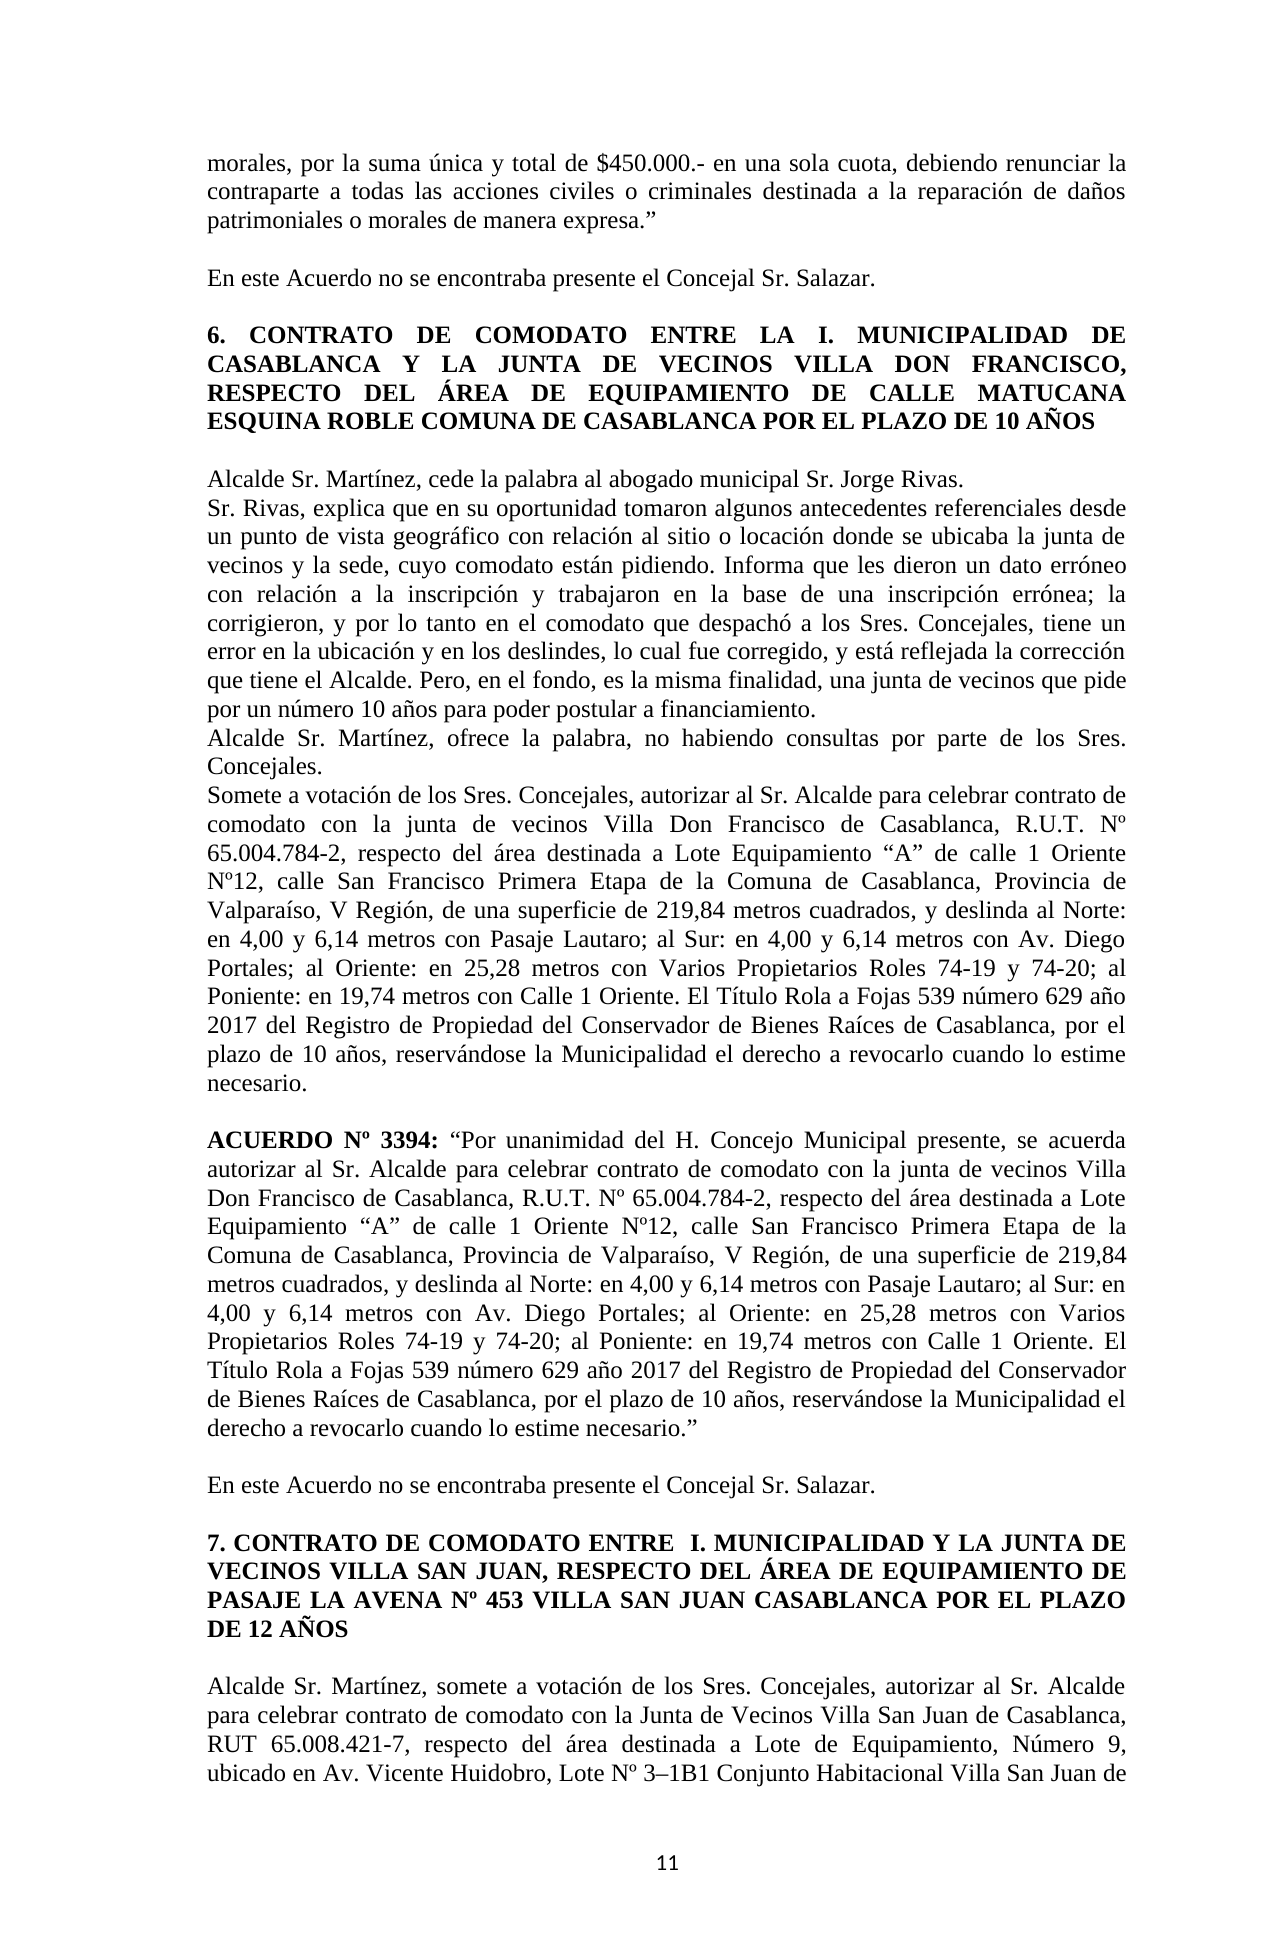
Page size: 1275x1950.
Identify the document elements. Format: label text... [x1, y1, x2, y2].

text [207, 1671, 1127, 1786]
text 6. CONTRATO DE COMODATO ENTRE LA I. MUNICIPALIDAD DE CASABLANCA Y LA JUNTA DE VECINOS VILLA DON FRANCISCO, RESPECTO DEL ÁREA DE EQUIPAMIENTO DE CALLE MATUCANA ESQUINA ROBLE COMUNA DE CASABLANCA POR EL PLAZO DE 10 AÑOS [207, 320, 1127, 435]
text Somete a votación de los Sres. Concejales, autorizar al Sr. Alcalde para celebrar contrato de comodato con la junta de vecinos Villa Don Francisco de Casablanca, R.U.T. Nº 65.004.784-2, respecto del área destinada a Lote Equipamiento “A” de calle 1 Oriente Nº12, calle San Francisco Primera Etapa de la Comuna de Casablanca, Provincia de Valparaíso, V Región, de una superficie de 219,84 metros cuadrados, y deslinda al Norte: en 4,00 y 6,14 metros con Pasaje Lautaro; al Sur: en 4,00 y 6,14 metros con Av. Diego Portales; al Oriente: en 25,28 metros con Varios Propietarios Roles 74-19 y 74-20; al Poniente: en 19,74 metros con Calle 1 Oriente. El Título Rola a Fojas 539 número 629 año 2017 del Registro de Propiedad del Conservador de Bienes Raíces de Casablanca, por el plazo de 10 años, reservándose la Municipalidad el derecho a revocarlo cuando lo estime necesario. [207, 780, 1127, 1096]
text Alcalde Sr. Martínez, cede la palabra al abogado municipal Sr. Jorge Rivas. [207, 464, 1127, 493]
text ACUERDO Nº 3394: “Por unanimidad del H. Concejo Municipal presente, se acuerda autorizar al Sr. Alcalde para celebrar contrato de comodato con la junta de vecinos Villa Don Francisco de Casablanca, R.U.T. Nº 65.004.784-2, respecto del área destinada a Lote Equipamiento “A” de calle 1 Oriente Nº12, calle San Francisco Primera Etapa de la Comuna de Casablanca, Provincia de Valparaíso, V Región, de una superficie de 219,84 metros cuadrados, y deslinda al Norte: en 4,00 y 6,14 metros con Pasaje Lautaro; al Sur: en 4,00 y 6,14 metros con Av. Diego Portales; al Oriente: en 25,28 metros con Varios Propietarios Roles 74-19 y 74-20; al Poniente: en 19,74 metros con Calle 1 Oriente. El Título Rola a Fojas 539 número 629 año 2017 del Registro de Propiedad del Conservador de Bienes Raíces de Casablanca, por el plazo de 10 años, reservándose la Municipalidad el derecho a revocarlo cuando lo estime necesario.” [207, 1125, 1127, 1441]
text 7. CONTRATO DE COMODATO ENTRE I. MUNICIPALIDAD Y LA JUNTA DE VECINOS VILLA SAN JUAN, RESPECTO DEL ÁREA DE EQUIPAMIENTO DE PASAJE LA AVENA Nº 453 VILLA SAN JUAN CASABLANCA POR EL PLAZO DE 12 AÑOS [207, 1528, 1127, 1643]
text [207, 148, 1127, 234]
text En este Acuerdo no se encontraba presente el Concejal Sr. Salazar. [207, 263, 1127, 291]
text En este Acuerdo no se encontraba presente el Concejal Sr. Salazar. [207, 1470, 1127, 1499]
text Alcalde Sr. Martínez, ofrece la palabra, no habiendo consultas por parte de los Sres. Concejales. [207, 723, 1127, 780]
text Sr. Rivas, explica que en su oportunidad tomaron algunos antecedentes referenciales desde un punto de vista geográfico con relación al sitio o locación donde se ubicaba la junta de vecinos y la sede, cuyo comodato están pidiendo. Informa que les dieron un dato erróneo con relación a la inscripción y trabajaron en la base de una inscripción errónea; la corrigieron, y por lo tanto en el comodato que despachó a los Sres. Concejales, tiene un error en la ubicación y en los deslindes, lo cual fue corregido, y está reflejada la corrección que tiene el Alcalde. Pero, en el fondo, es la misma finalidad, una junta de vecinos que pide por un número 10 años para poder postular a financiamiento. [207, 493, 1127, 723]
